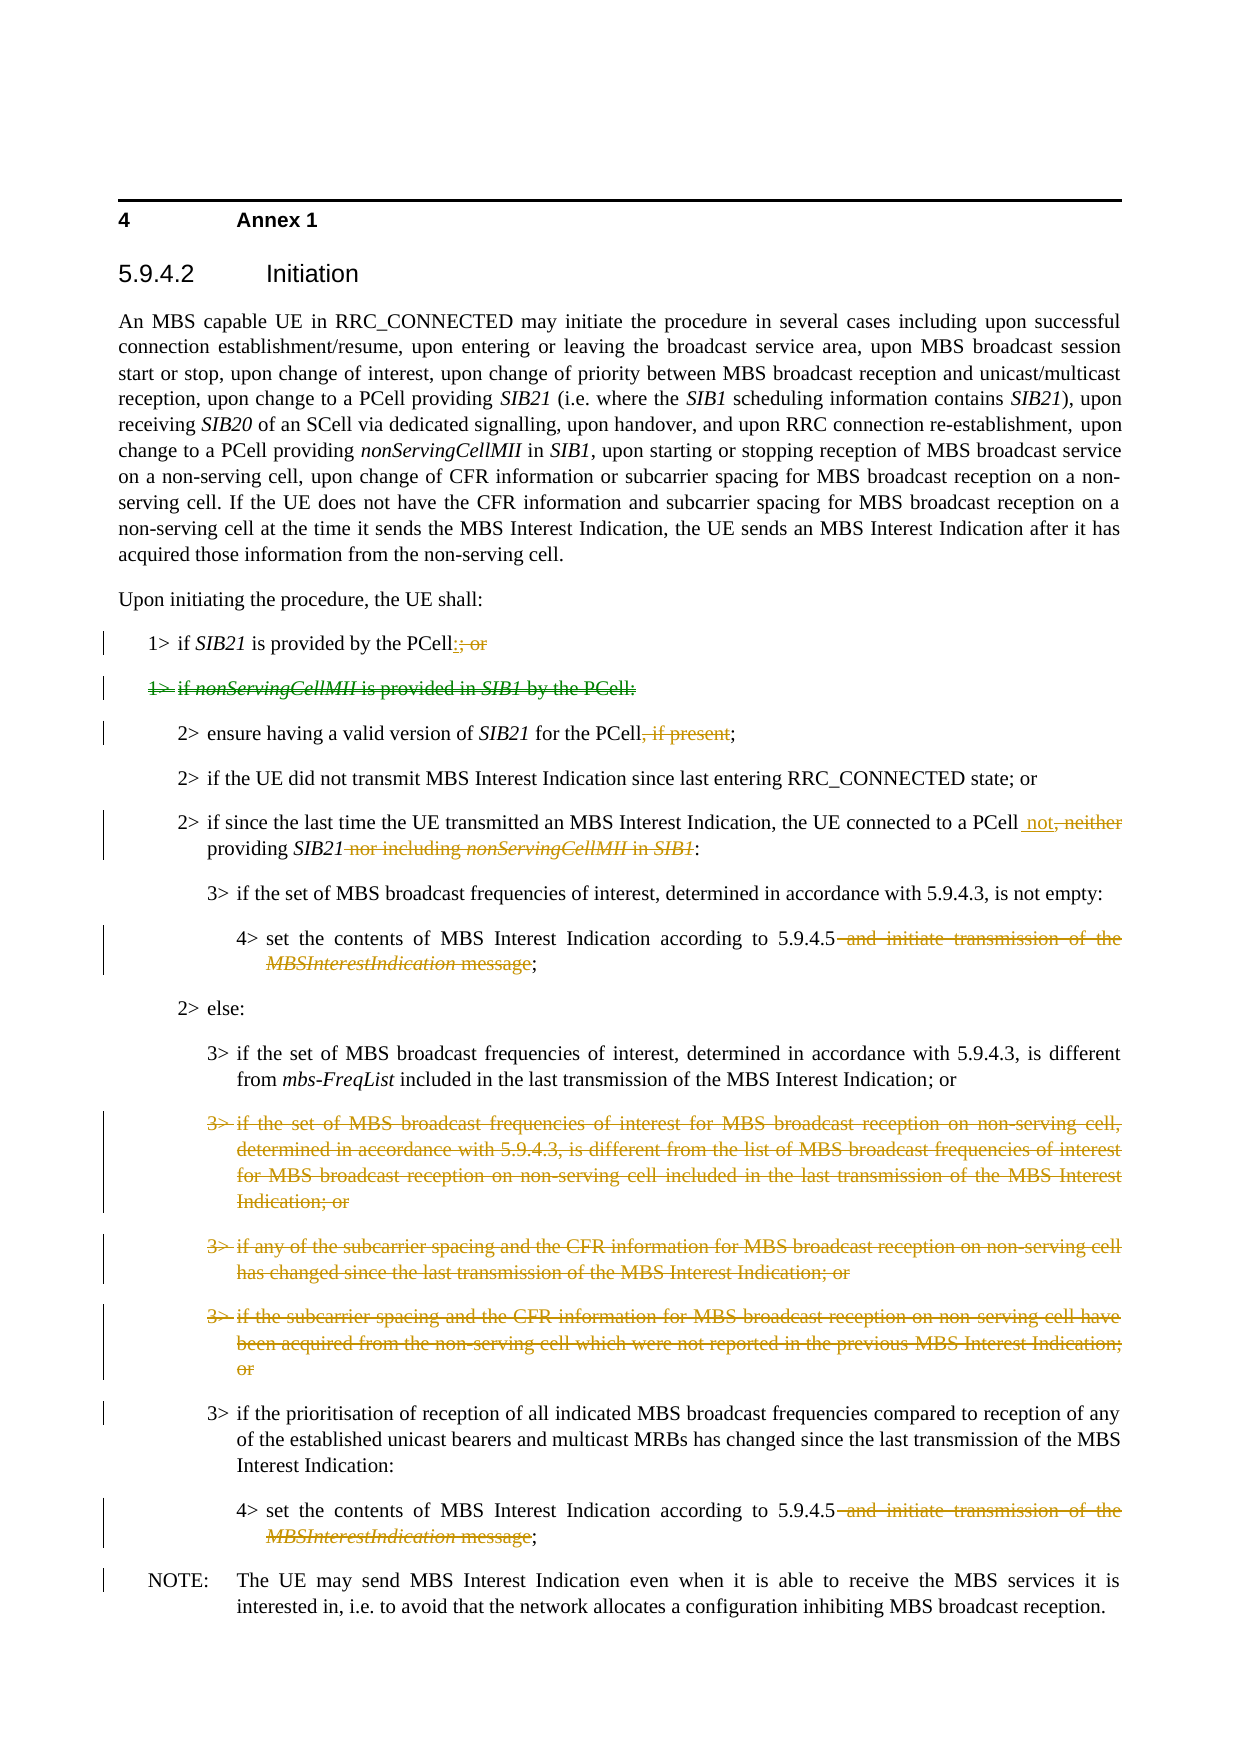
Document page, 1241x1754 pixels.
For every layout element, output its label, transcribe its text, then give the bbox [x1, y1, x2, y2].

text 2> if the UE did not transmit MBS Interest Indication since last entering RRC_CONNECTED state; or [177, 765, 1122, 789]
text 2> if since the last time the UE transmitted an MBS Interest Indication, the UE connected to a PCell providing SIB21: [177, 810, 1122, 860]
text 1> if SIB21 is provided by the PCell [148, 631, 1122, 655]
subtitle 5.9.4.2 Initiation [118, 259, 1122, 287]
text 4> set the contents of MBS Interest Indication according to 5.9.4.5; [236, 925, 1122, 975]
text 4> set the contents of MBS Interest Indication according to 5.9.4.5; [236, 1498, 1122, 1548]
subtitle 4 Annex 1 [118, 202, 1122, 232]
text 2> ensure having a valid version of SIB21 for the PCell; [177, 721, 1122, 745]
text 3> if the set of MBS broadcast frequencies of interest, determined in accordance with 5.9.4.3, is not empty: [207, 881, 1122, 905]
text 3> if the prioritisation of reception of all indicated MBS broadcast frequencies compared to reception of any of the established unicast bearers and multicast MRBs has changed since the last transmission of the MBS Interest Indication: [207, 1401, 1122, 1477]
text Upon initiating the procedure, the UE shall: [118, 587, 1122, 611]
text 3> if the set of MBS broadcast frequencies of interest, determined in accordance with 5.9.4.3, is different from mbs-FreqList included in the last transmission of the MBS Interest Indication; or [207, 1041, 1122, 1091]
text An MBS capable UE in RRC_CONNECTED may initiate the procedure in several cases including upon successful connection establishment/resume, upon entering or leaving the broadcast service area, upon MBS broadcast session start or stop, upon change of interest, upon change of priority between MBS broadcast reception and unicast/multicast reception, upon change to a PCell providing SIB21 (i.e. where the SIB1 scheduling information contains SIB21), upon receiving SIB20 of an SCell via dedicated signalling, upon handover, and upon RRC connection re-establishment, upon change to a PCell providing nonServingCellMII in SIB1, upon starting or stopping reception of MBS broadcast service on a non-serving cell, upon change of CFR information or subcarrier spacing for MBS broadcast reception on a non-serving cell. If the UE does not have the CFR information and subcarrier spacing for MBS broadcast reception on a non-serving cell at the time it sends the MBS Interest Indication, the UE sends an MBS Interest Indication after it has acquired those information from the non-serving cell. [118, 308, 1122, 566]
text NOTE: The UE may send MBS Interest Indication even when it is able to receive the MBS services it is interested in, i.e. to avoid that the network allocates a configuration inhibiting MBS broadcast reception. [148, 1568, 1122, 1618]
text 2> else: [177, 996, 1122, 1020]
